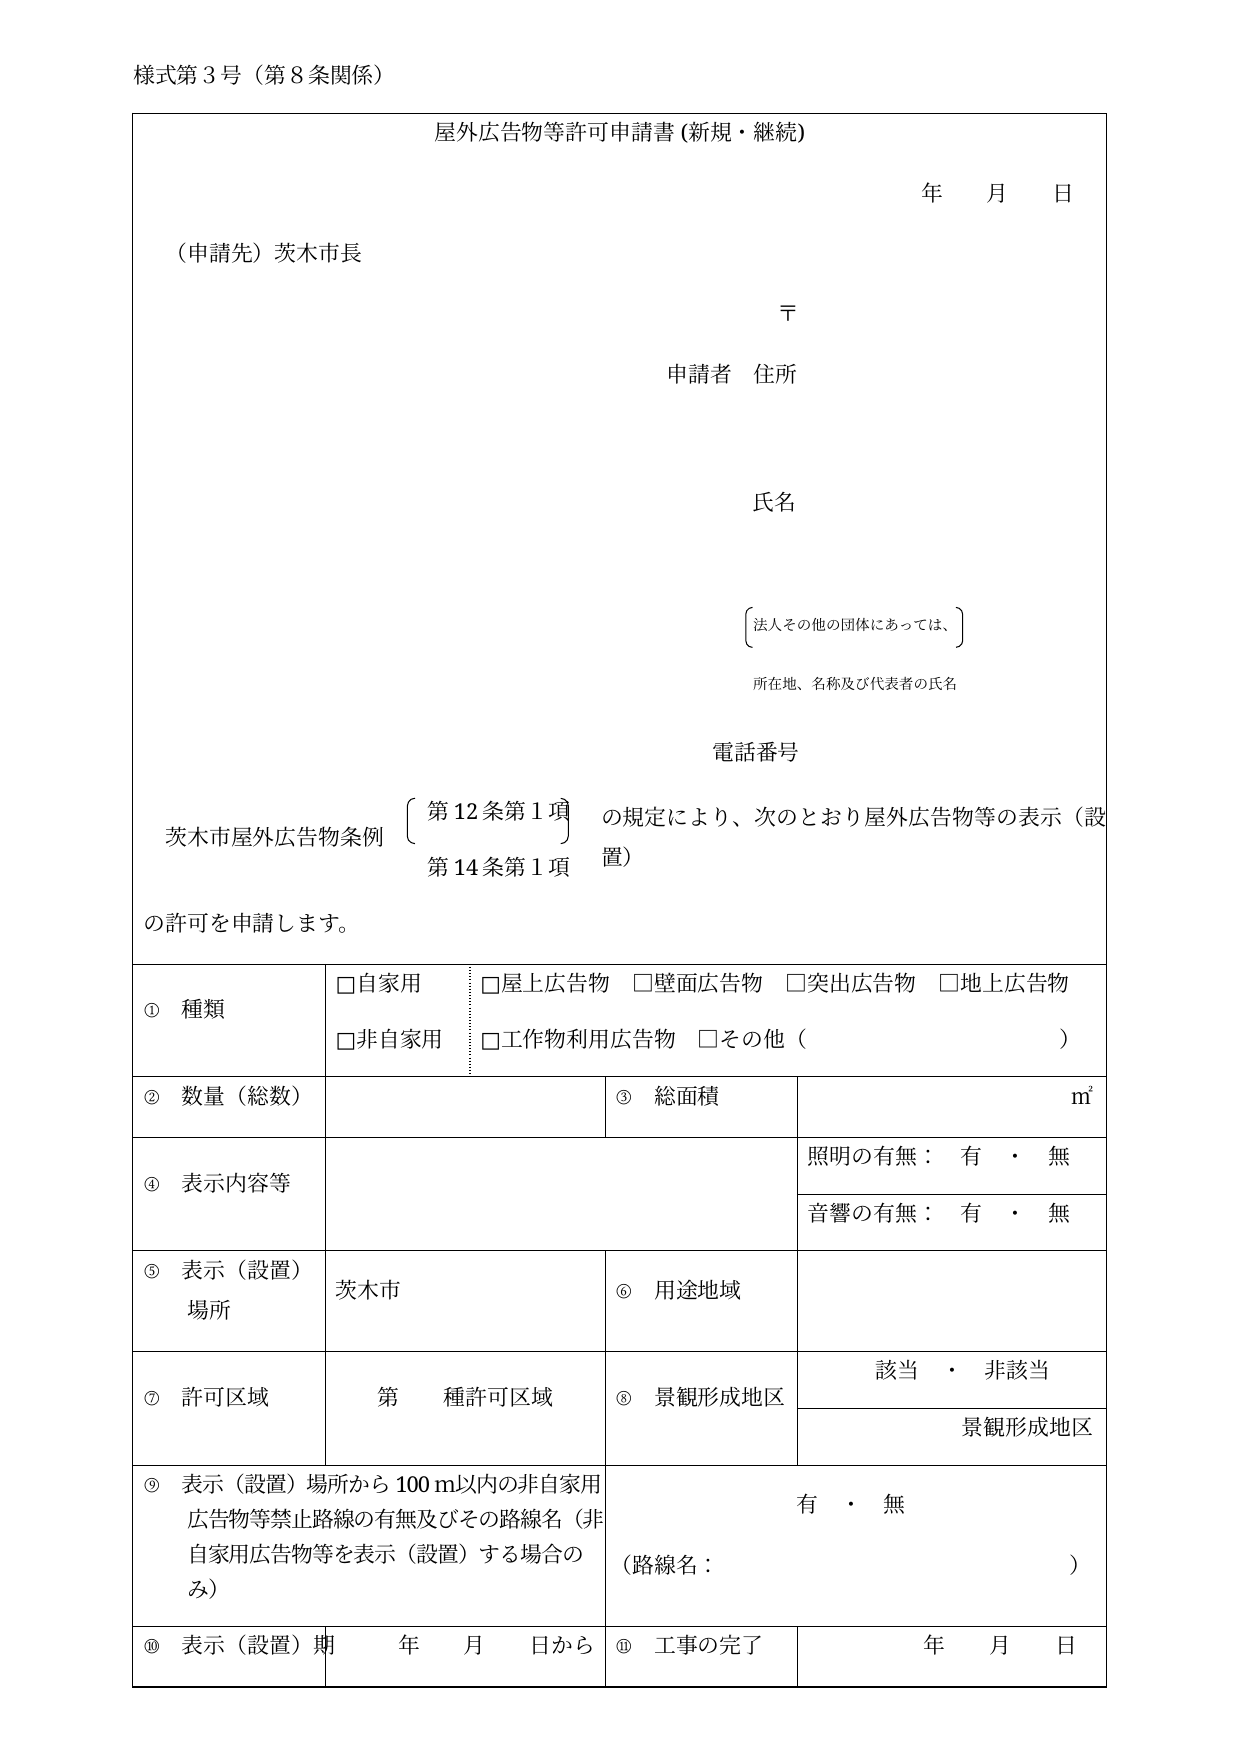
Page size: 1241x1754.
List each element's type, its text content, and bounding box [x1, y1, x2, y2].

table_cell [326, 1077, 605, 1137]
table_cell 第 種許可区域 [326, 1352, 605, 1464]
table_cell □屋上広告物 □壁面広告物 □突出広告物 □地上広告物 □工作物利用広告物 □その他（ ） [470, 965, 1106, 1076]
table_cell ⑥ 用途地域 [606, 1251, 797, 1351]
table_cell 照明の有無： 有 ・ 無 [798, 1138, 1106, 1193]
table_cell ⑦ 許可区域 [133, 1352, 325, 1464]
table_cell ⑧ 景観形成地区 [606, 1352, 797, 1464]
table_cell 有 ・ 無 （路線名： ） [606, 1466, 1106, 1626]
table_cell 年 月 日から 年 月 日まで [326, 1627, 605, 1686]
table_cell ⑤ 表示（設置）場所 [133, 1251, 325, 1351]
table_cell の許可を申請します。 [133, 904, 1106, 964]
table_cell 第12条第１項 第14条第１項 [417, 793, 590, 904]
table_cell □自家用 □非自家用 [326, 965, 470, 1076]
table_cell 茨木市屋外広告物条例 [133, 793, 417, 904]
table_cell ③ 総面積 [606, 1077, 797, 1137]
table_cell の規定により、次のとおり屋外広告物等の表示（設置） [590, 793, 1106, 904]
table_cell ⑪ 工事の完了 予定年月日 [606, 1627, 797, 1686]
table_cell ⑩ 表示（設置）期間 [133, 1627, 325, 1686]
table_cell ④ 表示内容等 [133, 1138, 325, 1250]
table_cell ⑨ 表示（設置）場所から100ｍ以内の非自家用広告物等禁止路線の有無及びその路線名（非自家用広告物等を表示（設置）する場合のみ） [133, 1466, 605, 1626]
table_cell 茨木市 [326, 1251, 605, 1351]
table_cell 年 月 日 [798, 1627, 1106, 1686]
table_cell [798, 1251, 1106, 1351]
table_header 屋外広告物等許可申請書 (新規・継続) 年 月 日 （申請先）茨木市長 〒 申請者 住所 氏名 法人その他の団体にあっては、 所在地、名称及び代表者の氏名 電話番号 [133, 114, 1106, 793]
table_cell [326, 1138, 797, 1250]
table_cell 音響の有無： 有 ・ 無 [798, 1195, 1106, 1250]
table_cell ① 種類 [133, 965, 325, 1076]
table_cell 該当 ・ 非該当 [798, 1352, 1106, 1408]
table_cell ㎡ [798, 1077, 1106, 1137]
table_cell 景観形成地区 [798, 1409, 1106, 1464]
text 様式第３号（第８条関係） [133, 57, 1107, 92]
table_cell ② 数量（総数） [133, 1077, 325, 1137]
